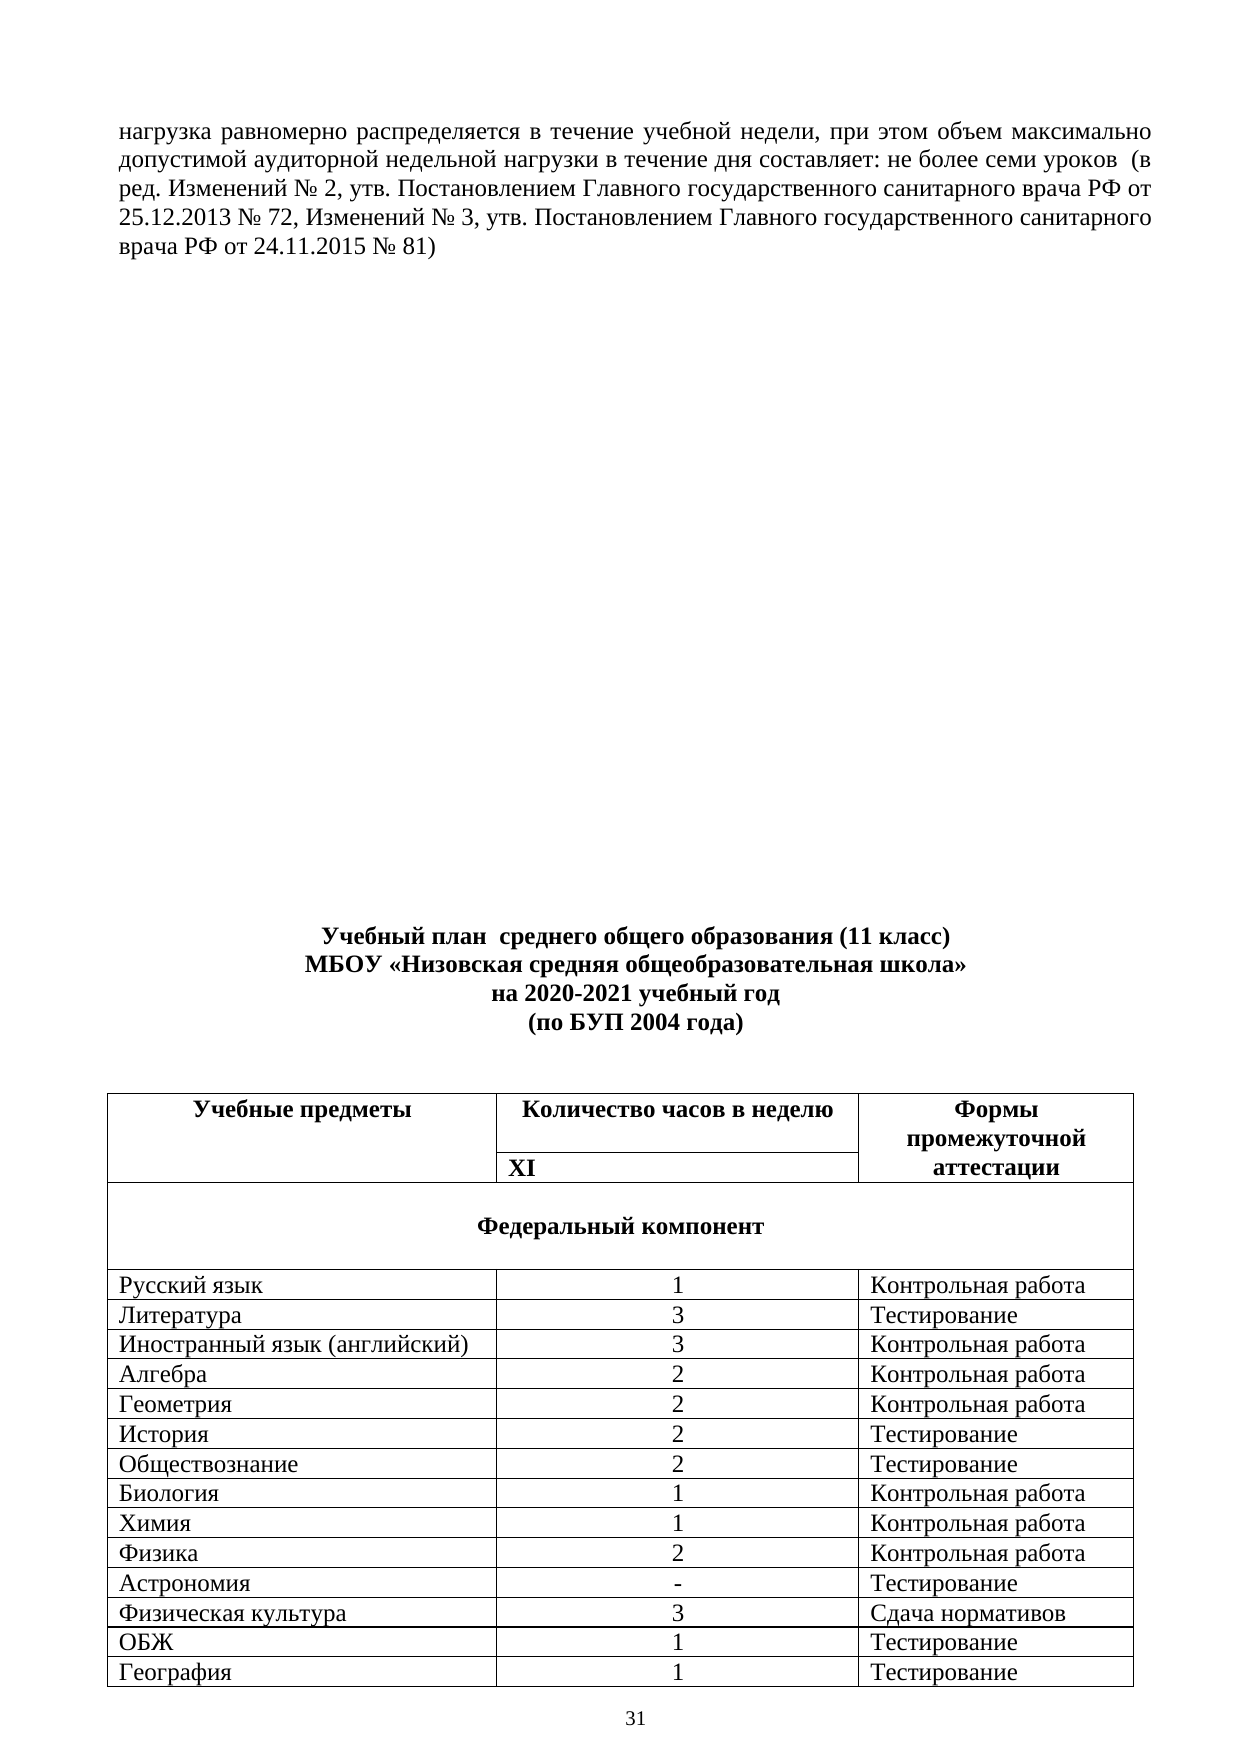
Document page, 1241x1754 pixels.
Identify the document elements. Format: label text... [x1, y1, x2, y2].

table_cell - [497, 1568, 858, 1597]
table_cell Тестирование [859, 1419, 1133, 1448]
table_cell Контрольная работа [859, 1508, 1133, 1537]
table_cell Физика [108, 1538, 496, 1567]
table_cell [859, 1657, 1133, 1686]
table_cell Контрольная работа [859, 1479, 1133, 1507]
text МБОУ «Низовская средняя общеобразовательная школа» [119, 949, 1152, 978]
table_cell Астрономия [108, 1568, 496, 1597]
table_cell 1 [497, 1270, 858, 1299]
table_cell Геометрия [108, 1389, 496, 1418]
table_cell Контрольная работа [859, 1270, 1133, 1299]
table_cell 2 [497, 1419, 858, 1448]
table_cell Алгебра [108, 1359, 496, 1388]
table_cell Физическая культура [108, 1598, 496, 1626]
table_cell История [108, 1419, 496, 1448]
table_cell Тестирование [859, 1449, 1133, 1477]
table_header Количество часов в неделю [497, 1094, 858, 1152]
table_cell Тестирование [859, 1568, 1133, 1597]
table_cell 3 [497, 1300, 858, 1328]
table_cell XI [497, 1153, 858, 1182]
table_cell 2 [497, 1538, 858, 1567]
table_cell 2 [497, 1359, 858, 1388]
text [119, 116, 1152, 259]
table_header Формы промежуточной аттестации [859, 1094, 1133, 1182]
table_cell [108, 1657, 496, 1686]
table_cell Тестирование [859, 1300, 1133, 1328]
text (по БУП 2004 года) [119, 1007, 1152, 1036]
table_cell 1 [497, 1508, 858, 1537]
table_cell Контрольная работа [859, 1389, 1133, 1418]
table_cell ОБЖ [108, 1628, 496, 1656]
table_cell Биология [108, 1479, 496, 1507]
table_cell Иностранный язык (английский) [108, 1330, 496, 1358]
table_cell Сдача нормативов [859, 1598, 1133, 1626]
table_cell 2 [497, 1389, 858, 1418]
table_cell 2 [497, 1449, 858, 1477]
table_cell Химия [108, 1508, 496, 1537]
table_cell 1 [497, 1479, 858, 1507]
table_cell Обществознание [108, 1449, 496, 1477]
table_cell Контрольная работа [859, 1359, 1133, 1388]
table_cell 3 [497, 1598, 858, 1626]
table_cell 1 [497, 1628, 858, 1656]
table_cell Федеральный компонент [108, 1183, 1133, 1269]
table_cell Тестирование [859, 1628, 1133, 1656]
table_header Учебные предметы [108, 1094, 496, 1182]
table_cell Русский язык [108, 1270, 496, 1299]
table_cell 3 [497, 1330, 858, 1358]
table_cell Контрольная работа [859, 1330, 1133, 1358]
text на 2020-2021 учебный год [119, 978, 1152, 1007]
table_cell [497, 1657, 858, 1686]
table_cell Контрольная работа [859, 1538, 1133, 1567]
text Учебный план среднего общего образования (11 класс) [119, 921, 1152, 949]
table_cell Литература [108, 1300, 496, 1328]
